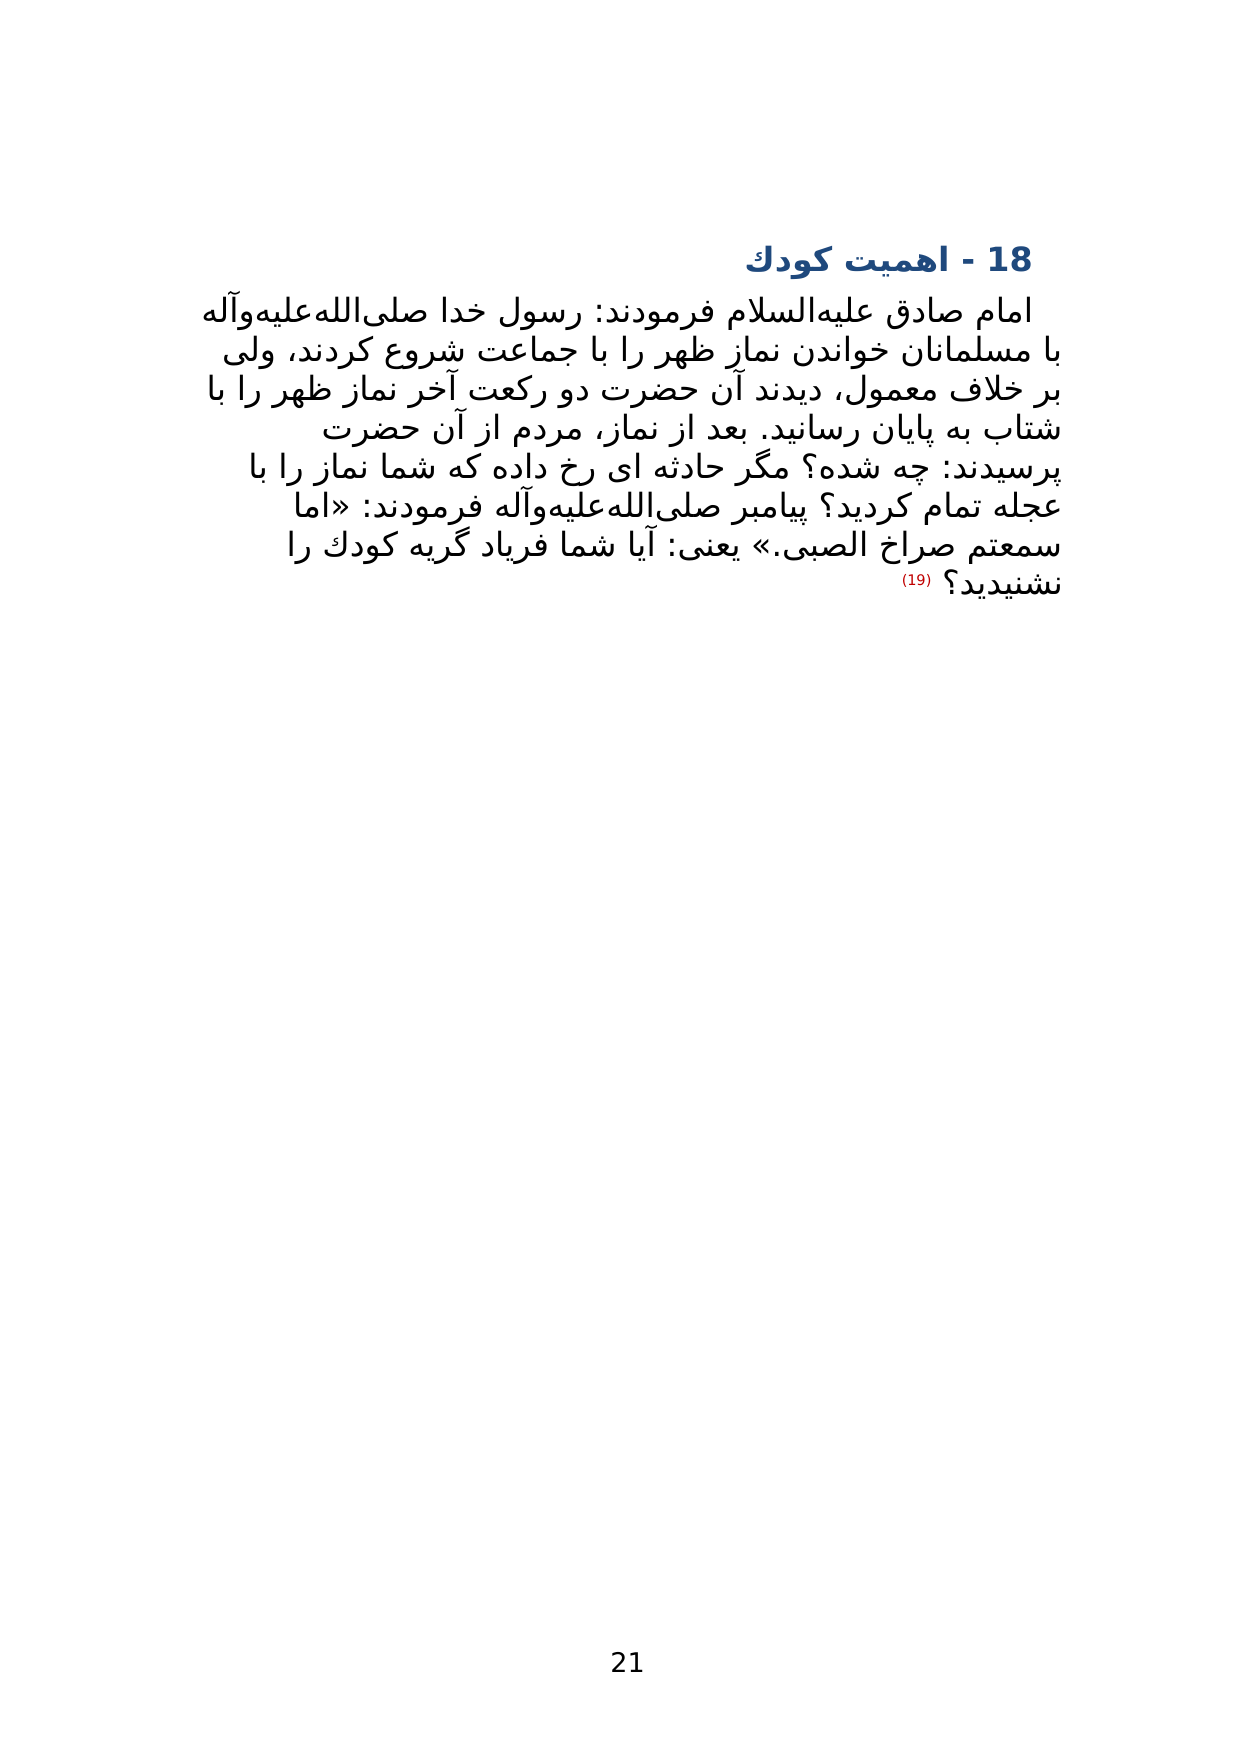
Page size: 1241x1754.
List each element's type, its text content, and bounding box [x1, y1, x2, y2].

subtitle 18 - اهميت كودك [192, 241, 1063, 279]
text امام صادق عليه‌السلام فرمودند: رسول خدا صلى‌الله‌عليه‌وآله‌ با مسلمانان خواندن نماز ظهر را با جماعت شروع كردند، ولى بر خلاف معمول، ديدند آن حضرت دو ركعت آخر نماز ظهر را با شتاب به پايان رسانيد. بعد از نماز، مردم از آن حضرت پرسيدند: چه شده؟ مگر حادثه اى رخ داده كه شما نماز را با عجله تمام كرديد؟ پيامبر صلى‌الله‌عليه‌وآله‌ فرمودند: «اما سمعتم صراخ الصبى.» يعنى: آيا شما فرياد گريه كودك را نشنيديد؟ (19) [192, 292, 1063, 603]
